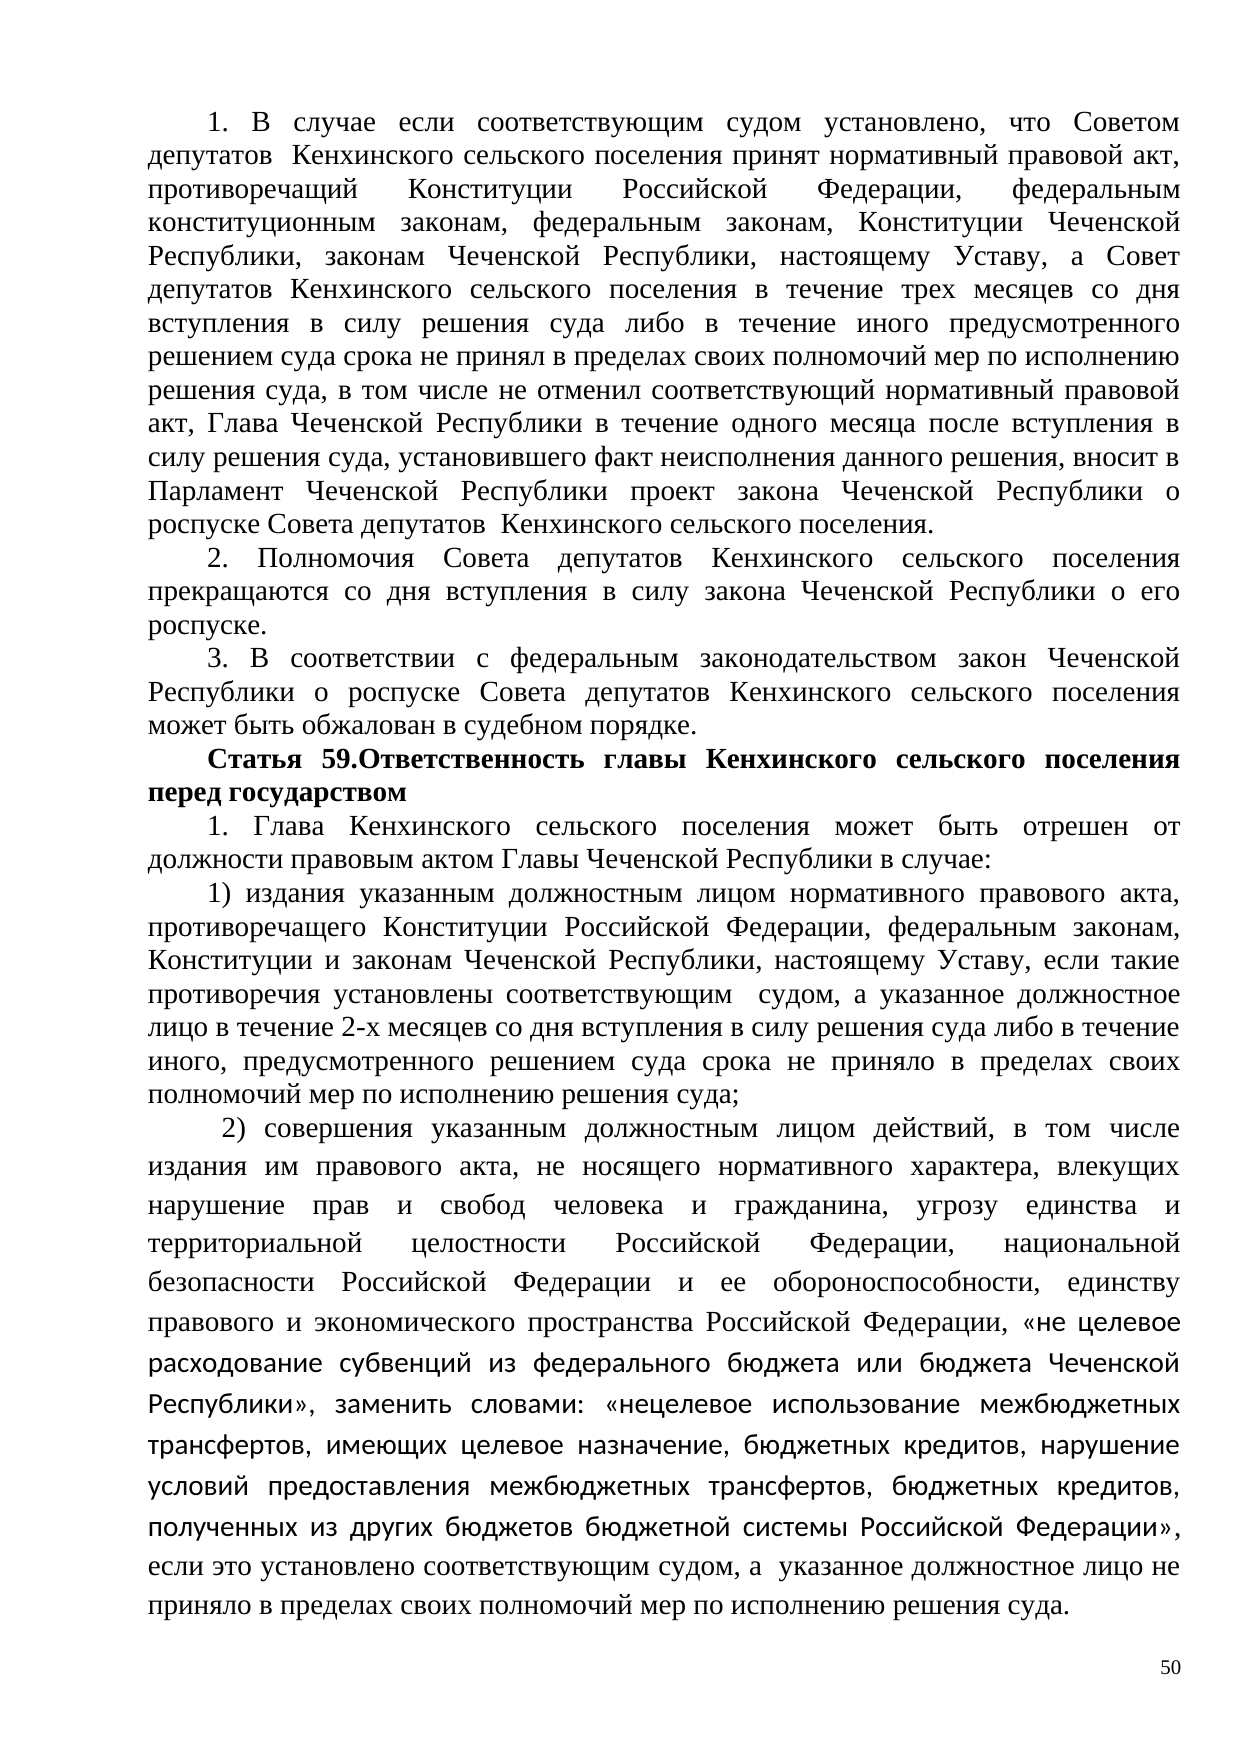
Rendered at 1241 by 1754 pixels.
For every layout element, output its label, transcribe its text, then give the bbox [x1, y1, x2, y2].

text 1) издания указанным должностным лицом нормативного правового акта, противоречащего Конституции Российской Федерации, федеральным законам, Конституции и законам Чеченской Республики, настоящему Уставу, если такие противоречия установлены соответствующим судом, а указанное должностное лицо в течение 2-х месяцев со дня вступления в силу решения суда либо в течение иного, предусмотренного решением суда срока не приняло в пределах своих полномочий мер по исполнению решения суда; [148, 875, 1181, 1110]
text 2) совершения указанным должностным лицом действий, в том числе издания им правового акта, не носящего нормативного характера, влекущих нарушение прав и свобод человека и гражданина, угрозу единства и территориальной целостности Российской Федерации, национальной безопасности Российской Федерации и ее обороноспособности, единству правового и экономического пространства Российской Федерации, «не целевое расходование субвенций из федерального бюджета или бюджета Чеченской Республики», заменить словами: «нецелевое использование межбюджетных трансфертов, имеющих целевое назначение, бюджетных кредитов, нарушение условий предоставления межбюджетных трансфертов, бюджетных кредитов, полученных из других бюджетов бюджетной системы Российской Федерации», если это установлено соответствующим судом, а указанное должностное лицо не приняло в пределах своих полномочий мер по исполнению решения суда. [148, 1110, 1181, 1620]
text Статья 59.Ответственность главы Кенхинского сельского поселения перед государством [148, 741, 1181, 808]
text 1. В случае если соответствующим судом установлено, что Советом депутатов Кенхинского сельского поселения принят нормативный правовой акт, противоречащий Конституции Российской Федерации, федеральным конституционным законам, федеральным законам, Конституции Чеченской Республики, законам Чеченской Республики, настоящему Уставу, а Совет депутатов Кенхинского сельского поселения в течение трех месяцев со дня вступления в силу решения суда либо в течение иного предусмотренного решением суда срока не принял в пределах своих полномочий мер по исполнению решения суда, в том числе не отменил соответствующий нормативный правовой акт, Глава Чеченской Республики в течение одного месяца после вступления в силу решения суда, установившего факт неисполнения данного решения, вносит в Парламент Чеченской Республики проект закона Чеченской Республики о роспуске Совета депутатов Кенхинского сельского поселения. [148, 104, 1181, 540]
text 2. Полномочия Совета депутатов Кенхинского сельского поселения прекращаются со дня вступления в силу закона Чеченской Республики о его роспуске. [148, 540, 1181, 640]
text 1. Глава Кенхинского сельского поселения может быть отрешен от должности правовым актом Главы Чеченской Республики в случае: [148, 808, 1181, 875]
text 3. В соответствии с федеральным законодательством закон Чеченской Республики о роспуске Совета депутатов Кенхинского сельского поселения может быть обжалован в судебном порядке. [148, 640, 1181, 741]
